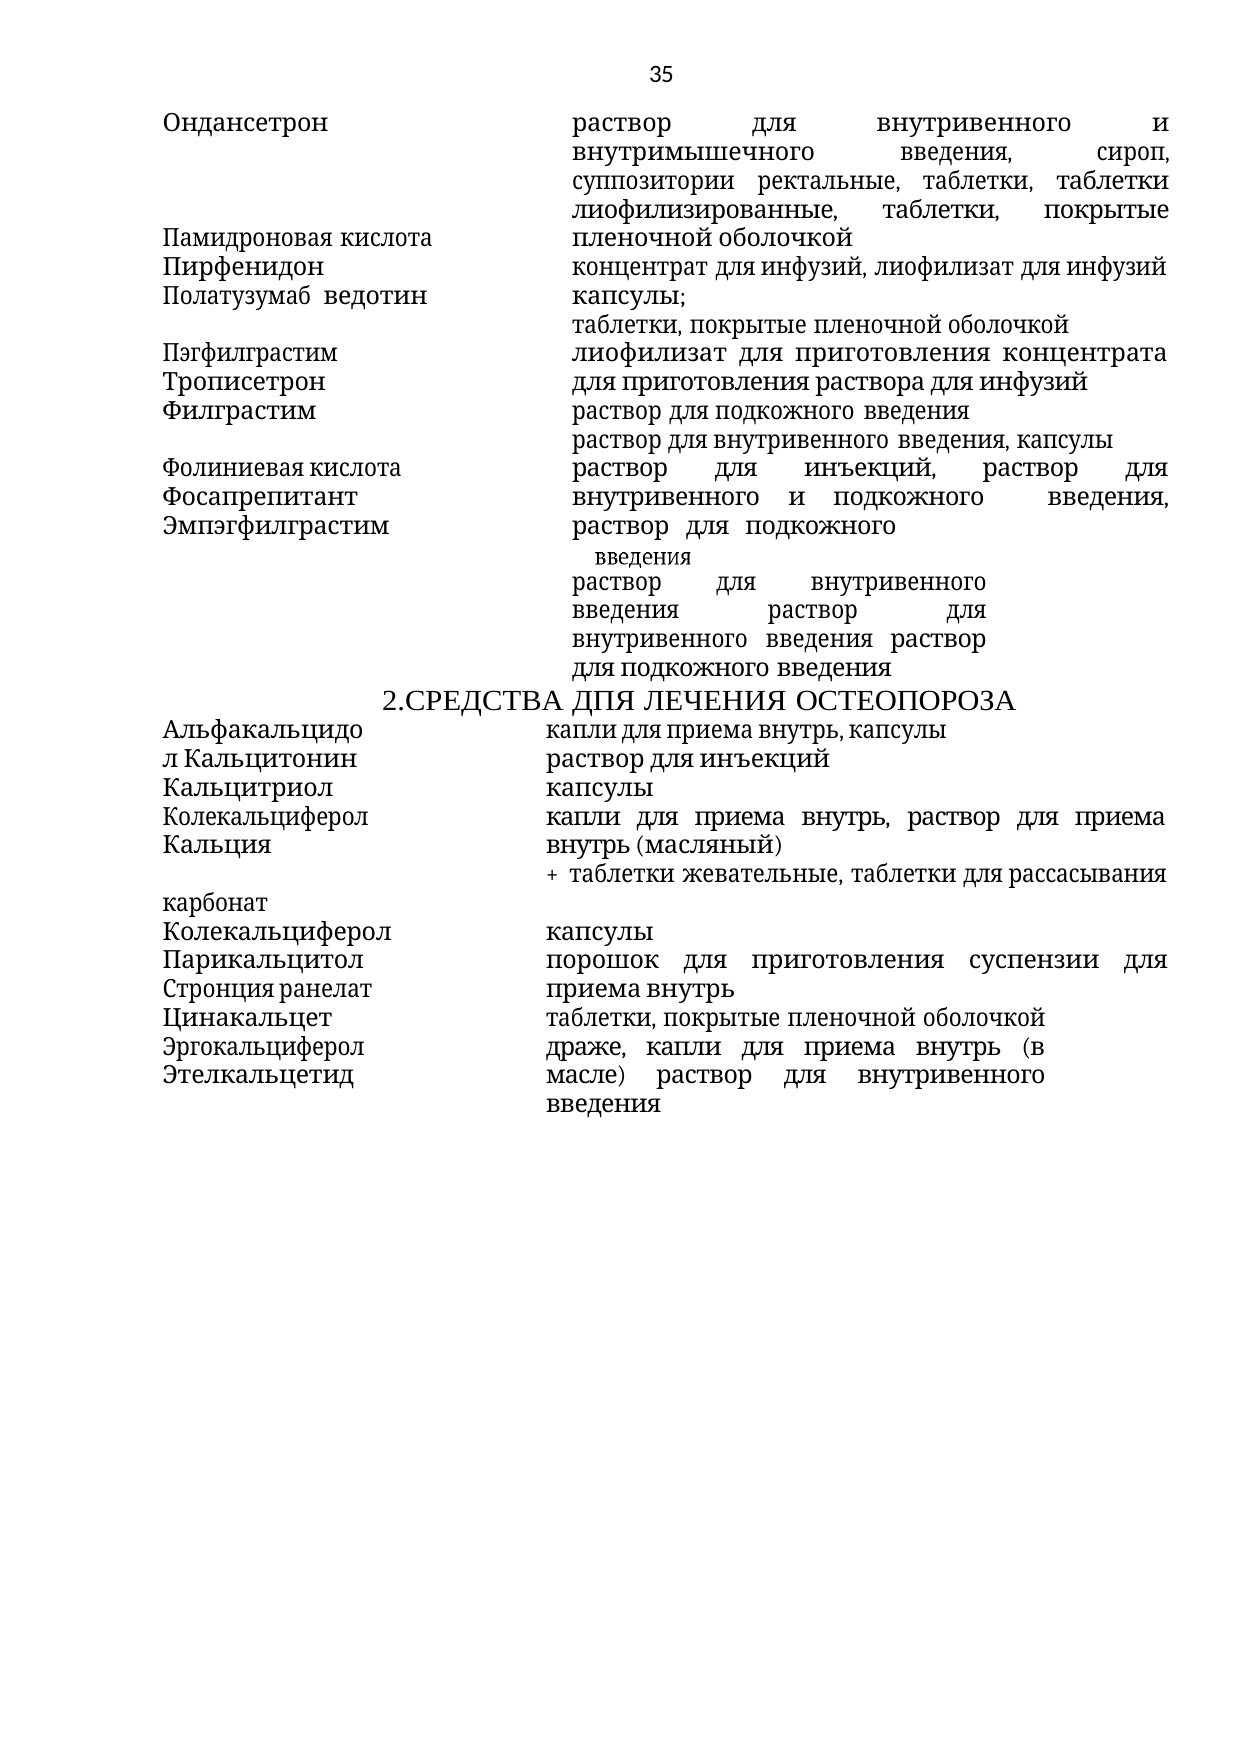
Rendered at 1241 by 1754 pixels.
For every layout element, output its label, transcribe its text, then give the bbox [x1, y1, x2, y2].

text Фолиниевая кислота Фосапрепитант Эмпэгфилграстим [162, 454, 433, 541]
text капли для приема внутрь, капсулы раствор для инъекций [546, 716, 1037, 774]
text таблетки, покрытые пленочной оболочкой драже, капли для приема внутрь (в масле) раствор для внутривенного введения [546, 1004, 1046, 1119]
text раствор для внутривенного введения раствор для внутривенного введения раствор для подкожного введения [572, 549, 986, 683]
text раствор для внутривенного введения, капсулы [572, 426, 1181, 454]
text Альфакальцидол Кальцитонин Кальцитриол Колекальциферол [162, 716, 378, 831]
text концентрат для инфузий, лиофилизат для инфузий [572, 253, 1181, 282]
text раствор для подкожного введения [572, 397, 1181, 426]
text Ондансетрон [162, 109, 433, 138]
text лиофилизат для приготовления концентрата для приготовления раствора для инфузий [572, 339, 1168, 397]
text раствор для внутривенного и внутримышечного введения, сироп, суппозитории ректальные, таблетки, таблетки лиофилизированные, таблетки, покрытые пленочной оболочкой [572, 109, 1169, 253]
text 2.СРЕДСТВА ДПЯ ЛЕЧЕНИЯ ОСТЕОПОРОЗА [382, 683, 1181, 716]
text Цинакальцет Эргокальциферол Этелкальцетид [162, 1004, 378, 1090]
text капли для приема внутрь, раствор для приема внутрь (масляный) [546, 802, 1167, 860]
text капсулы; [572, 282, 1181, 311]
text Пэгфилграстим Трописетрон Филграстим [162, 339, 433, 426]
text + таблетки жевательные, таблетки для рассасывания [546, 860, 1181, 889]
text Памидроновая кислота Пирфенидон [162, 224, 433, 282]
text капсулы [546, 774, 1181, 802]
text раствор для инъекций, раствор для внутривенного и подкожного введения, раствор для подкожного [572, 454, 1169, 541]
text порошок для приготовления суспензии для приема внутрь [546, 946, 1168, 1004]
text Парикальцитол Стронция ранелат [162, 946, 378, 1004]
text капсулы [546, 917, 1181, 946]
text Кальция карбонат Колекальциферол [162, 831, 467, 946]
text Полатузумаб ведотин [162, 282, 433, 311]
text таблетки, покрытые пленочной оболочкой [572, 311, 1181, 339]
